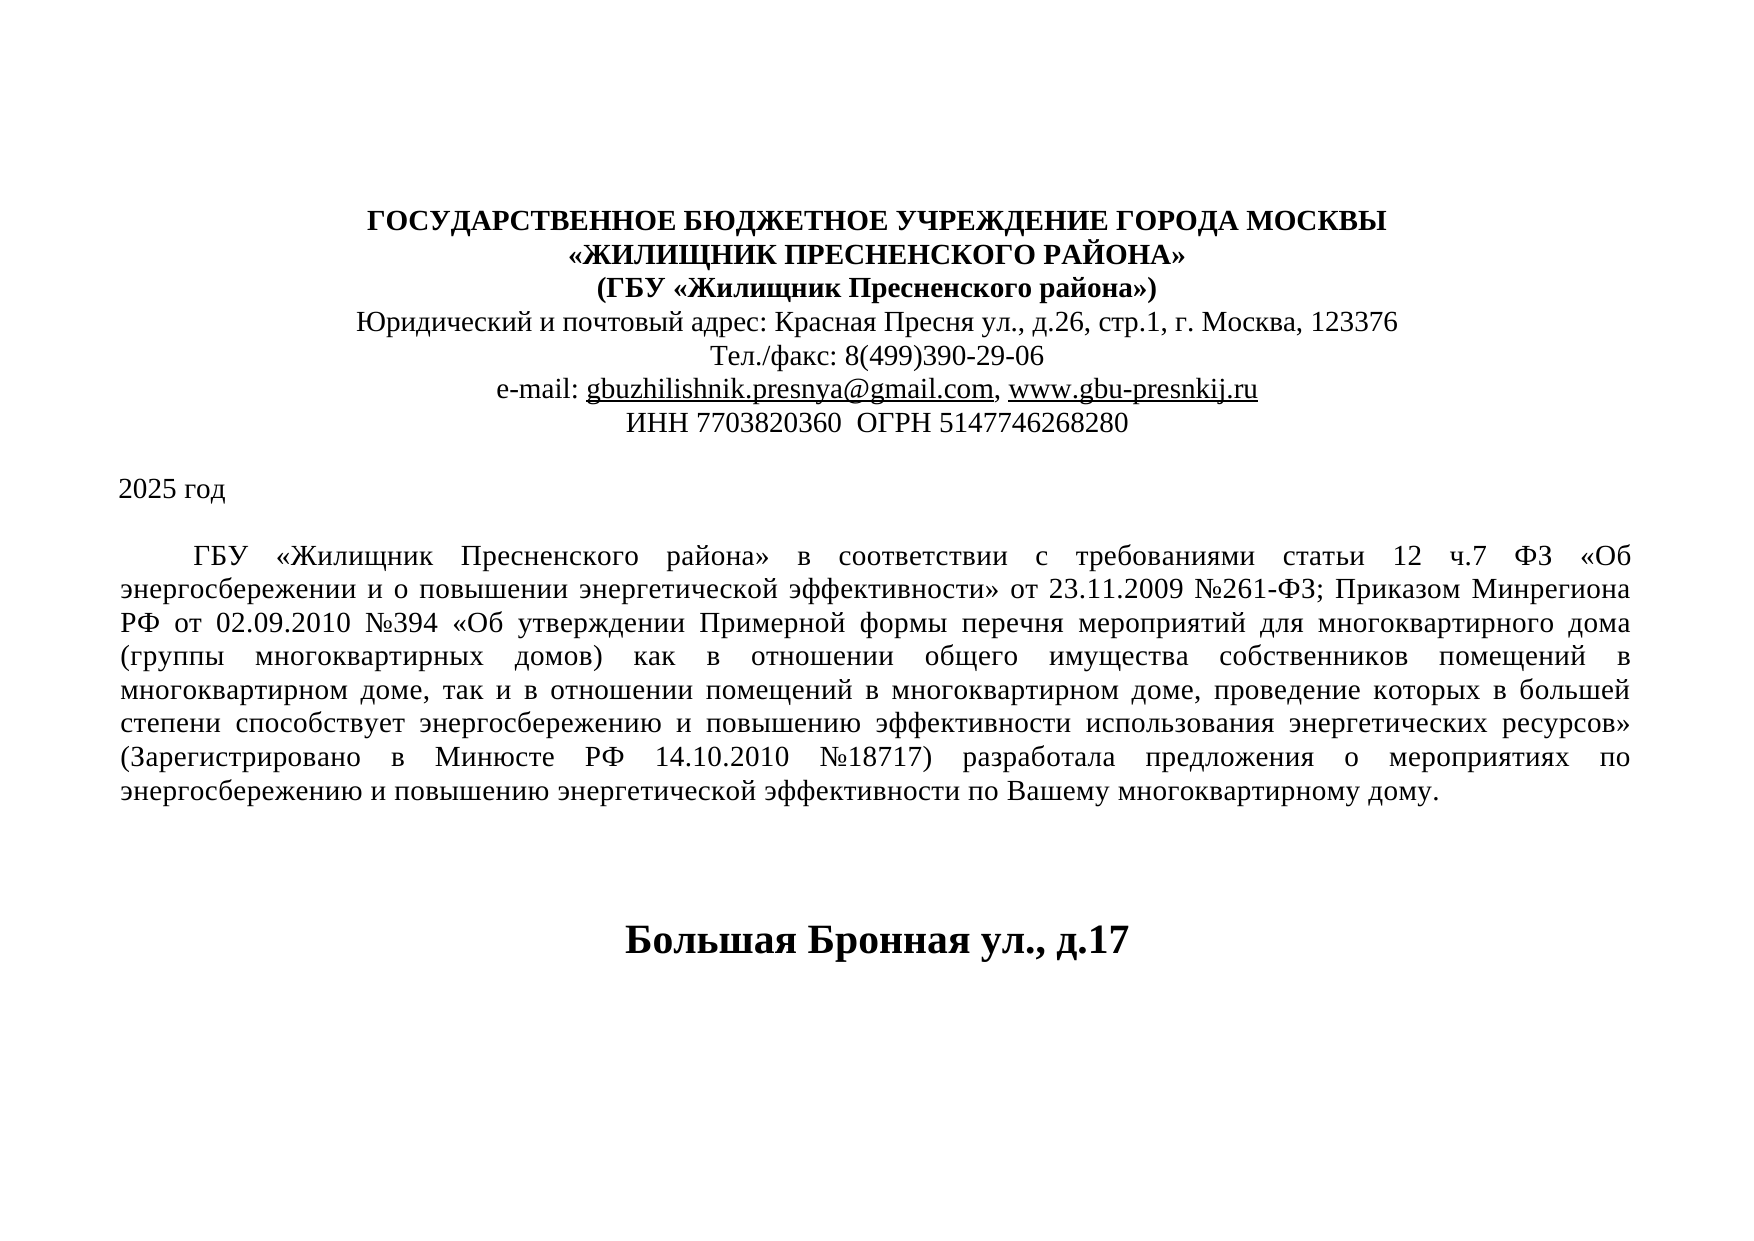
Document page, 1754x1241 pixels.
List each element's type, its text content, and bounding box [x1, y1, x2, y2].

text ГОСУДАРСТВЕННОЕ БЮДЖЕТНОЕ УЧРЕЖДЕНИЕ ГОРОДА МОСКВЫ [118, 203, 1636, 237]
text Большая Бронная ул., д.17 [118, 915, 1636, 963]
text Тел./факс: 8(499)390-29-06 [118, 338, 1636, 371]
text (ГБУ «Жилищник Пресненского района») [118, 271, 1636, 304]
text ГБУ «Жилищник Пресненского района» в соответствии с требованиями статьи 12 ч.7 ФЗ «Об энергосбережении и о повышении энергетической эффективности» от 23.11.2009 №261-ФЗ; Приказом Минрегиона РФ от 02.09.2010 №394 «Об утверждении Примерной формы перечня мероприятий для многоквартирного дома (группы многоквартирных домов) как в отношении общего имущества собственников помещений в многоквартирном доме, так и в отношении помещений в многоквартирном доме, проведение которых в большей степени способствует энергосбережению и повышению эффективности использования энергетических ресурсов» (Зарегистрировано в Минюсте РФ 14.10.2010 №18717) разработала предложения о мероприятиях по энергосбережению и повышению энергетической эффективности по Вашему многоквартирному дому. [120, 538, 1634, 807]
text Юридический и почтовый адрес: Красная Пресня ул., д.26, стр.1, г. Москва, 123376 [118, 304, 1636, 338]
text e-mail: gbuzhilishnik.presnya@gmail.com, www.gbu-presnkij.ru [118, 371, 1636, 405]
text 2025 год [118, 471, 1634, 505]
text ИНН 7703820360 ОГРН 5147746268280 [118, 405, 1636, 438]
text «ЖИЛИЩНИК ПРЕСНЕНСКОГО РАЙОНА» [118, 237, 1636, 271]
